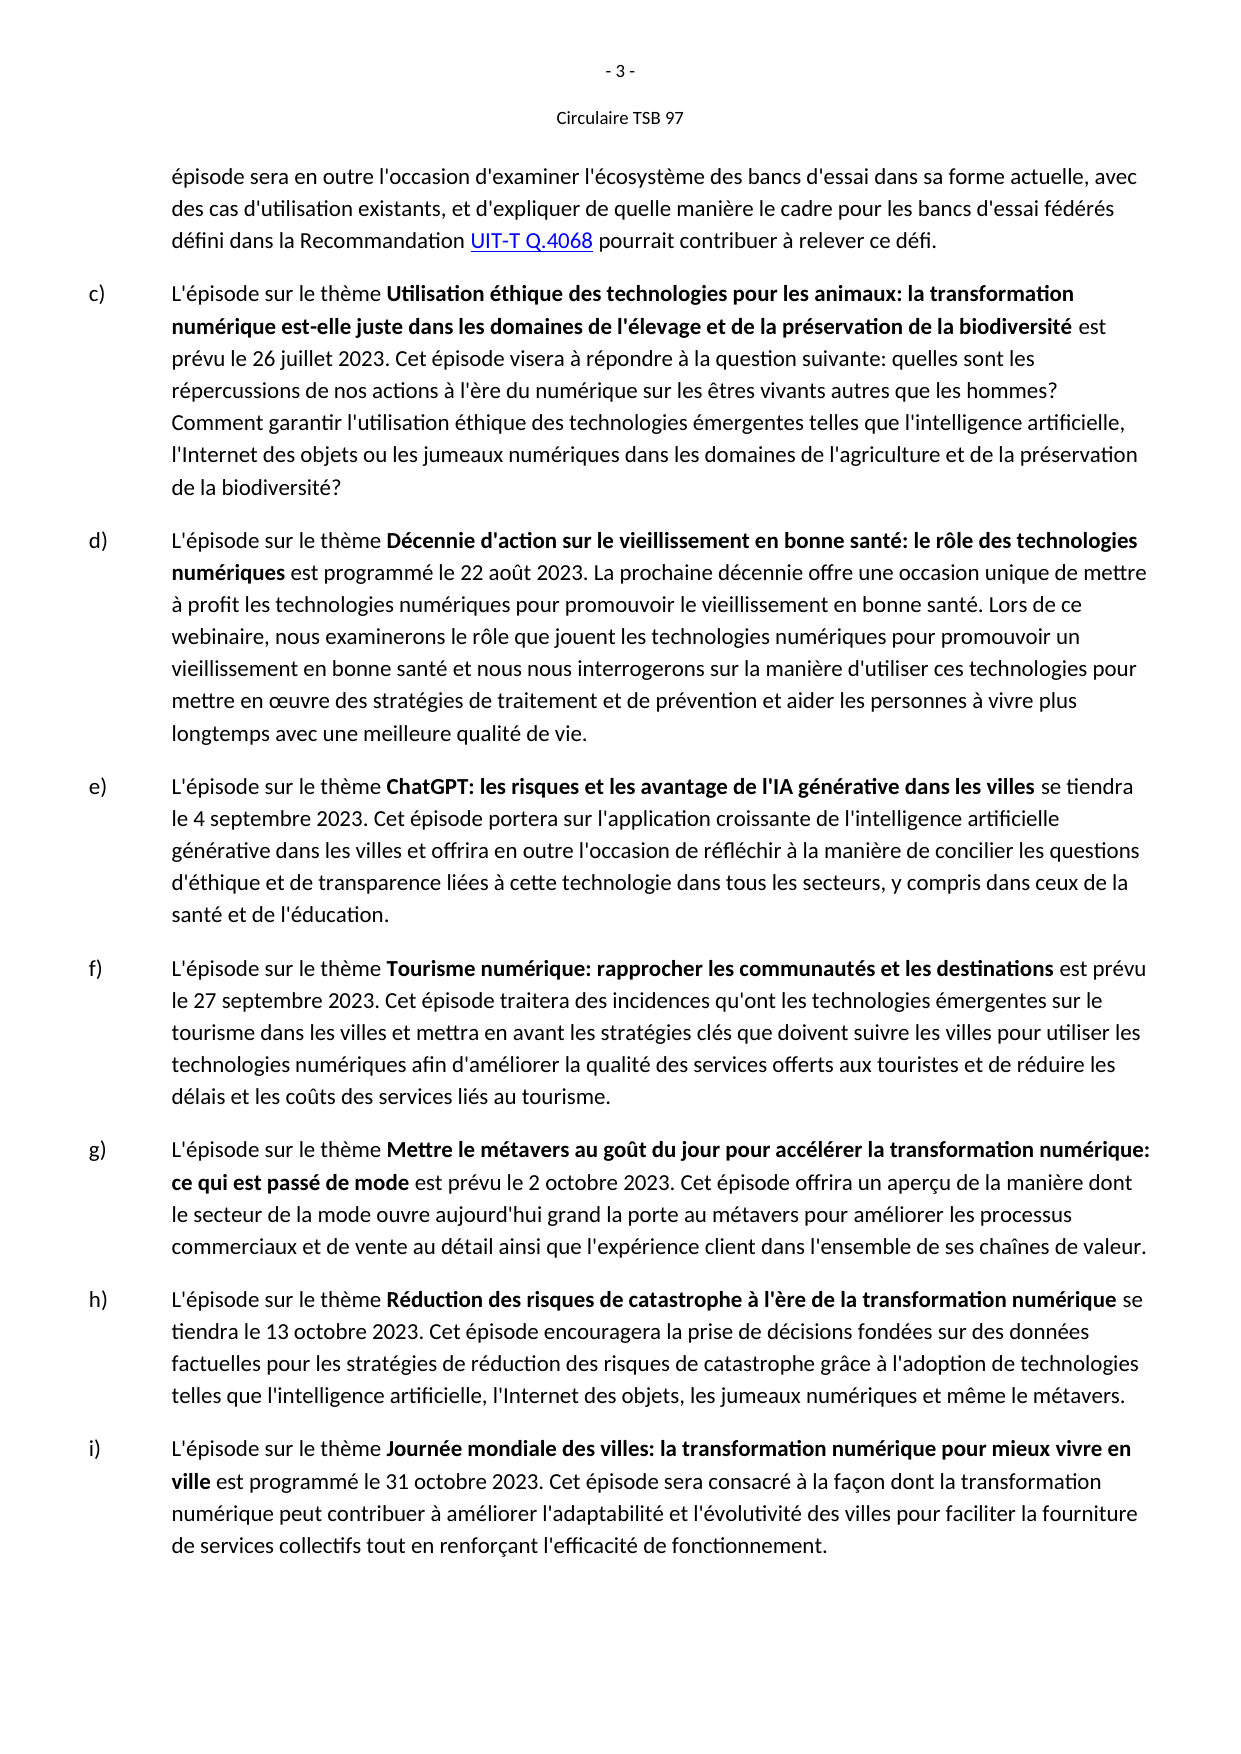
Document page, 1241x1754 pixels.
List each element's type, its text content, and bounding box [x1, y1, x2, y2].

text e) L'épisode sur le thème ChatGPT: les risques et les avantage de l'IA générative dans les villes se tiendra le 4 septembre 2023. Cet épisode portera sur l'application croissante de l'intelligence artificielle générative dans les villes et offrira en outre l'occasion de réfléchir à la manière de concilier les questions d'éthique et de transparence liées à cette technologie dans tous les secteurs, y compris dans ceux de la santé et de l'éducation. [89, 772, 1152, 929]
text f) L'épisode sur le thème Tourisme numérique: rapprocher les communautés et les destinations est prévu le 27 septembre 2023. Cet épisode traitera des incidences qu'ont les technologies émergentes sur le tourisme dans les villes et mettra en avant les stratégies clés que doivent suivre les villes pour utiliser les technologies numériques afin d'améliorer la qualité des services offerts aux touristes et de réduire les délais et les coûts des services liés au tourisme. [89, 954, 1152, 1110]
text h) L'épisode sur le thème Réduction des risques de catastrophe à l'ère de la transformation numérique se tiendra le 13 octobre 2023. Cet épisode encouragera la prise de décisions fondées sur des données factuelles pour les stratégies de réduction des risques de catastrophe grâce à l'adoption de technologies telles que l'intelligence artificielle, l'Internet des objets, les jumeaux numériques et même le métavers. [89, 1285, 1152, 1409]
text épisode sera en outre l'occasion d'examiner l'écosystème des bancs d'essai dans sa forme actuelle, avec des cas d'utilisation existants, et d'expliquer de quelle manière le cadre pour les bancs d'essai fédérés défini dans la Recommandation UIT-T Q.4068 pourrait contribuer à relever ce défi. [171, 162, 1152, 254]
text c) L'épisode sur le thème Utilisation éthique des technologies pour les animaux: la transformation numérique est-elle juste dans les domaines de l'élevage et de la préservation de la biodiversité est prévu le 26 juillet 2023. Cet épisode visera à répondre à la question suivante: quelles sont les répercussions de nos actions à l'ère du numérique sur les êtres vivants autres que les hommes? Comment garantir l'utilisation éthique des technologies émergentes telles que l'intelligence artificielle, l'Internet des objets ou les jumeaux numériques dans les domaines de l'agriculture et de la préservation de la biodiversité? [89, 279, 1152, 501]
text g) L'épisode sur le thème Mettre le métavers au goût du jour pour accélérer la transformation numérique: ce qui est passé de mode est prévu le 2 octobre 2023. Cet épisode offrira un aperçu de la manière dont le secteur de la mode ouvre aujourd'hui grand la porte au métavers pour améliorer les processus commerciaux et de vente au détail ainsi que l'expérience client dans l'ensemble de ses chaînes de valeur. [89, 1135, 1152, 1260]
text i) L'épisode sur le thème Journée mondiale des villes: la transformation numérique pour mieux vivre en ville est programmé le 31 octobre 2023. Cet épisode sera consacré à la façon dont la transformation numérique peut contribuer à améliorer l'adaptabilité et l'évolutivité des villes pour faciliter la fourniture de services collectifs tout en renforçant l'efficacité de fonctionnement. [89, 1434, 1152, 1559]
text d) L'épisode sur le thème Décennie d'action sur le vieillissement en bonne santé: le rôle des technologies numériques est programmé le 22 août 2023. La prochaine décennie offre une occasion unique de mettre à profit les technologies numériques pour promouvoir le vieillissement en bonne santé. Lors de ce webinaire, nous examinerons le rôle que jouent les technologies numériques pour promouvoir un vieillissement en bonne santé et nous nous interrogerons sur la manière d'utiliser ces technologies pour mettre en œuvre des stratégies de traitement et de prévention et aider les personnes à vivre plus longtemps avec une meilleure qualité de vie. [89, 526, 1152, 747]
